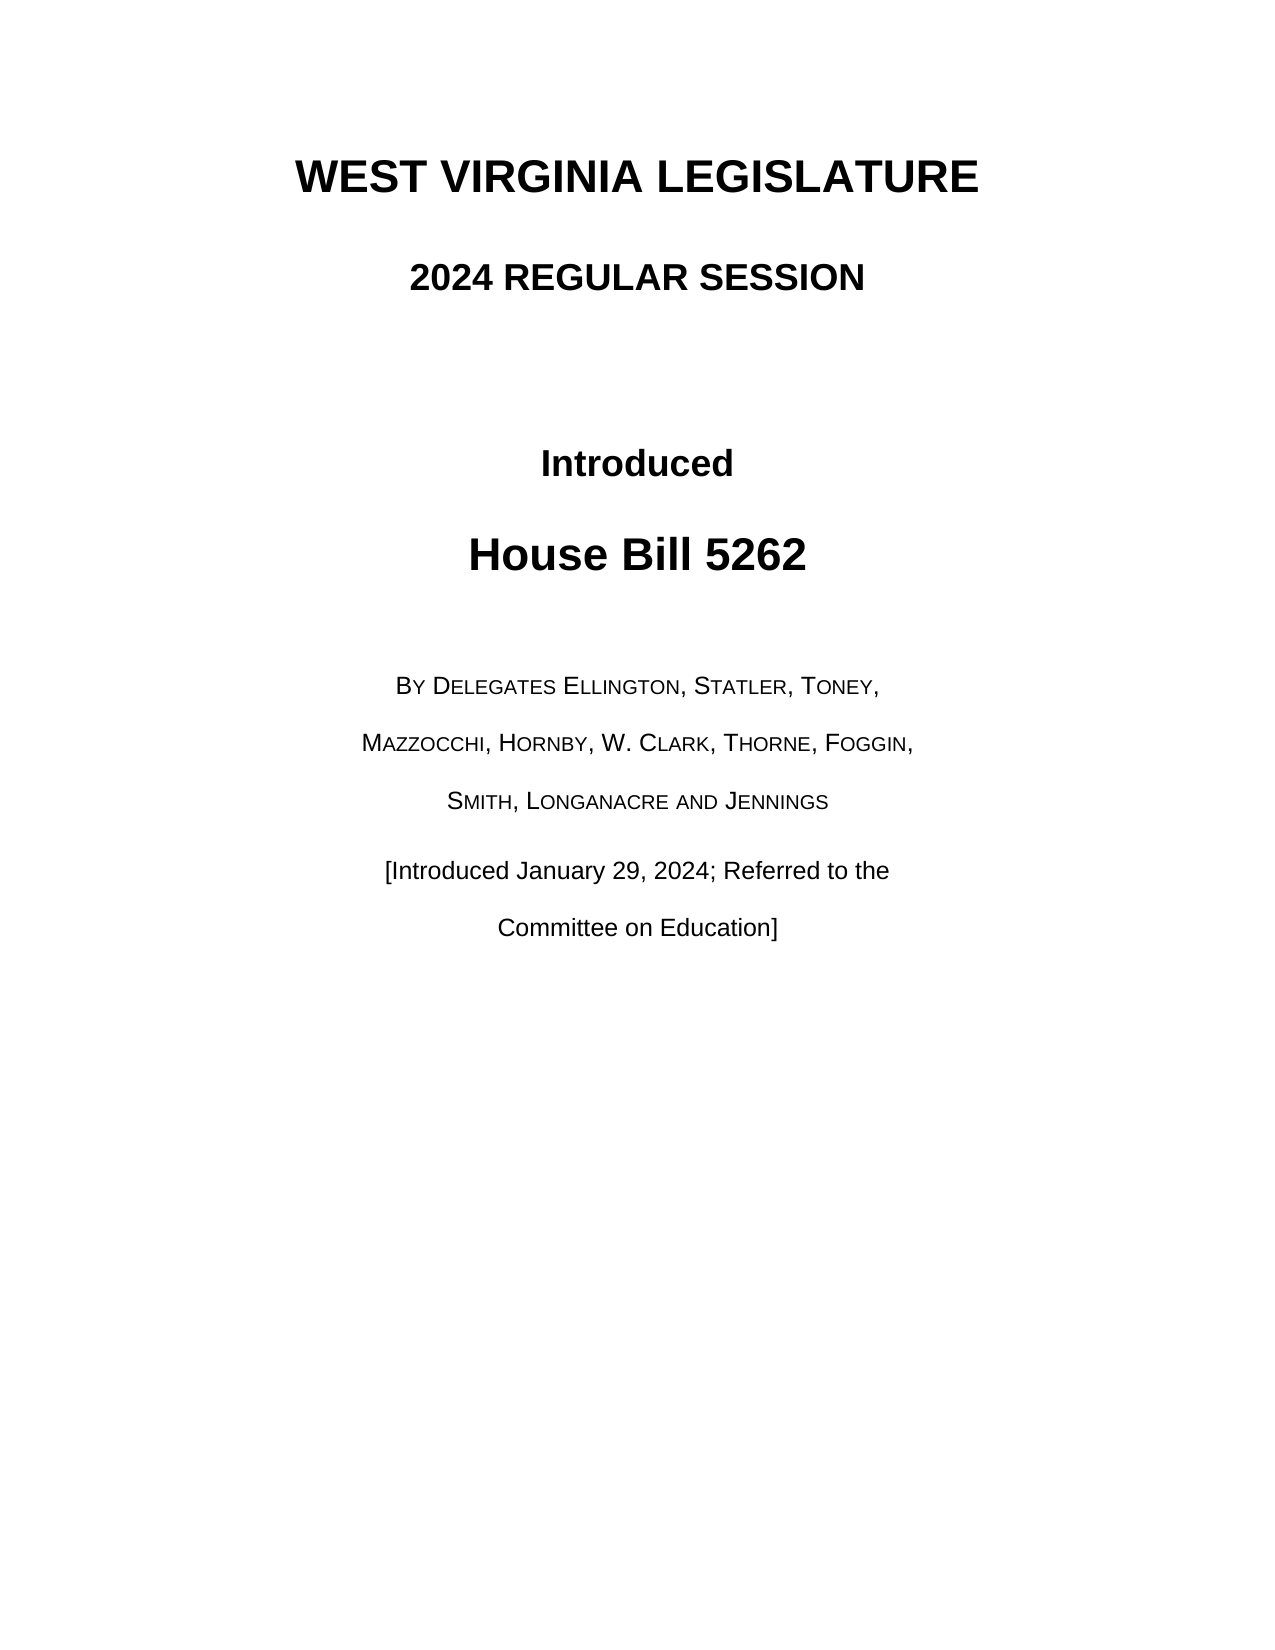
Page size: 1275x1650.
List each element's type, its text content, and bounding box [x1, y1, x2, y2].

title WEST virginia legislature [150, 150, 1125, 203]
title 2024 regular session [150, 255, 1125, 298]
text Bill [150, 528, 1125, 581]
text [] [337, 856, 937, 942]
text By [337, 671, 937, 814]
